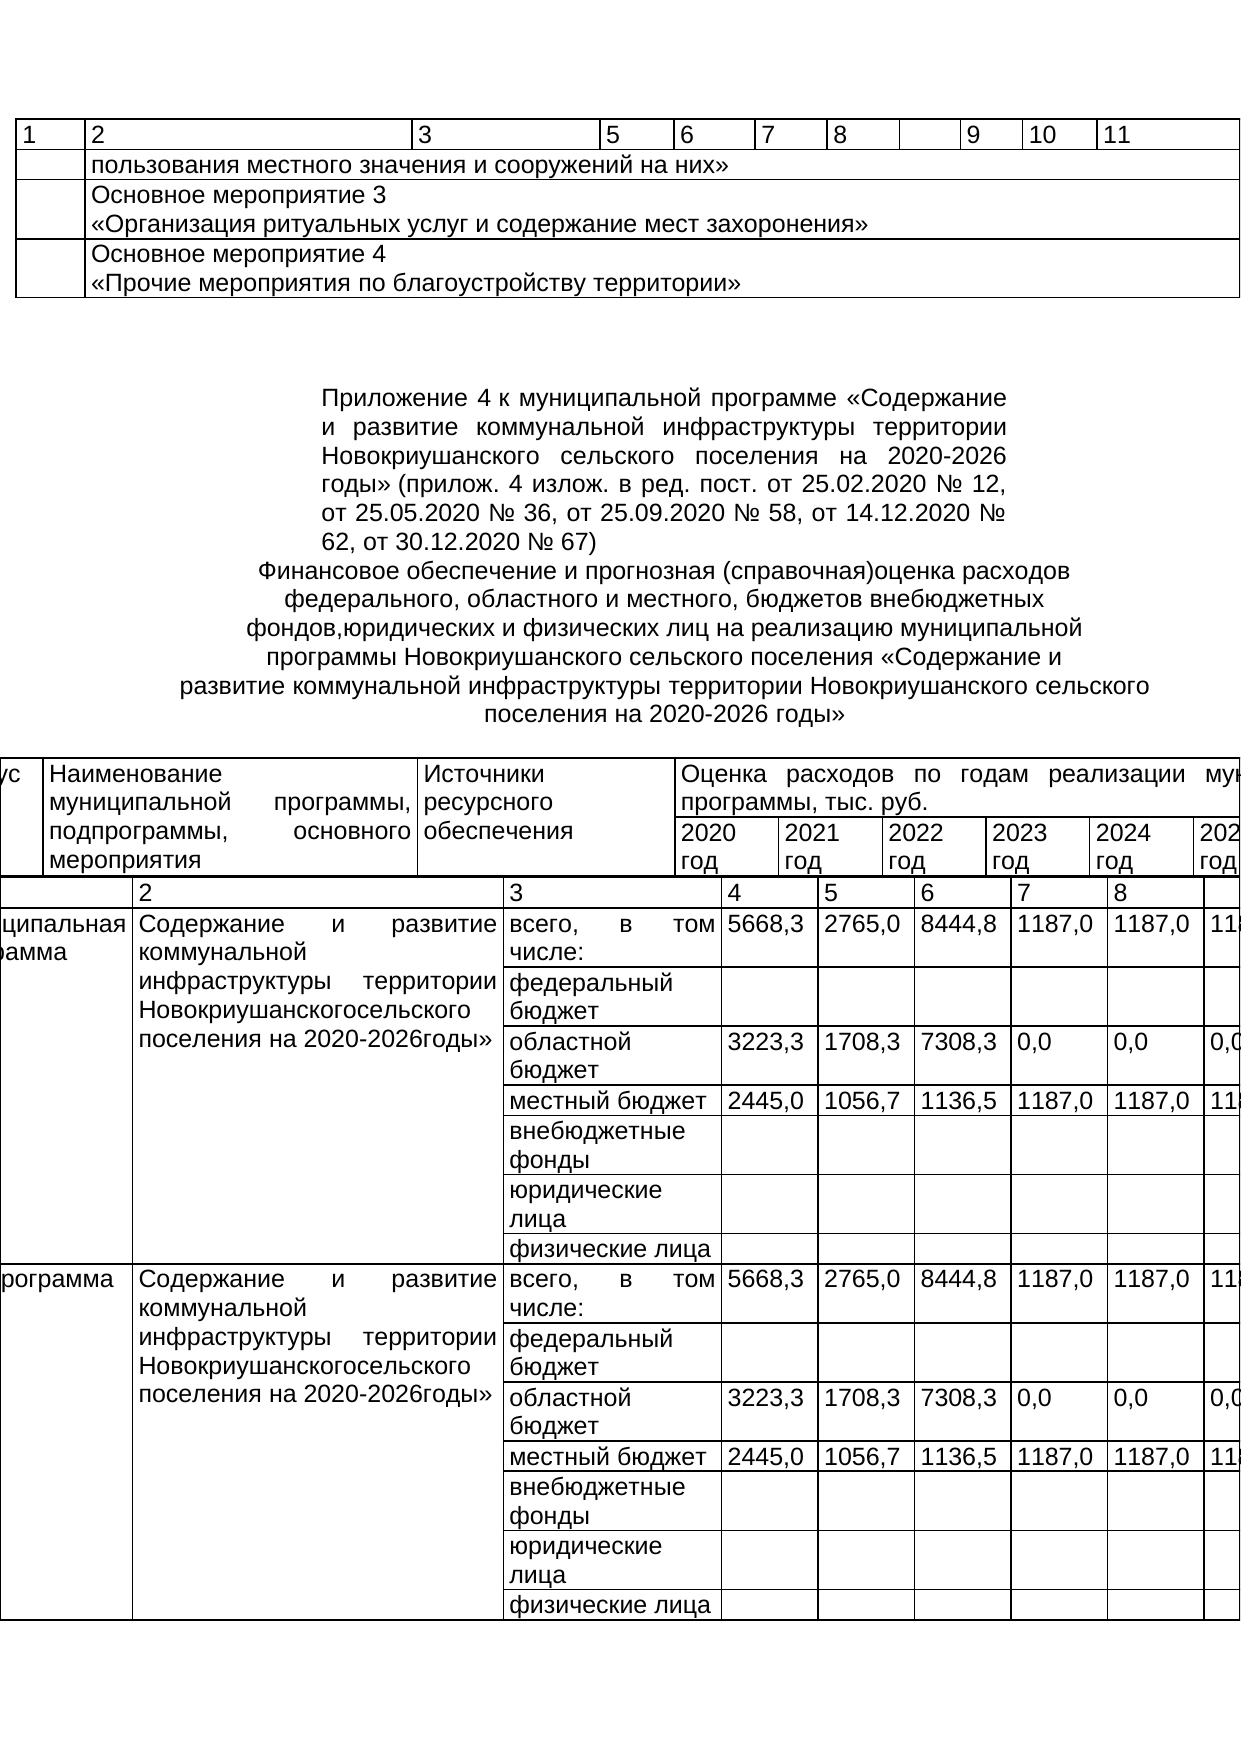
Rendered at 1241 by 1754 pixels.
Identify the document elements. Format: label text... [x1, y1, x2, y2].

table_cell 2765,0 [819, 909, 914, 966]
table_cell 0,0 [1205, 1027, 1239, 1084]
table_cell 2021 год [779, 818, 882, 875]
table_cell 5668,3 [722, 909, 817, 966]
table_header 1 [1, 878, 132, 907]
table_cell 5668,3 [722, 1265, 817, 1322]
table_cell [722, 1531, 817, 1588]
table_cell [1012, 1531, 1107, 1588]
table_cell [17, 180, 84, 238]
table_header Источники ресурсного обеспечения [418, 759, 674, 875]
table_cell 1708,3 [819, 1027, 914, 1084]
table_cell [915, 968, 1010, 1025]
text Финансовое обеспечение и прогнозная (справочная)оценка расходов федерального, областного и местного, бюджетов внебюджетных фондов,юридических и физических лиц на реализацию муниципальной программы Новокриушанского сельского поселения «Содержание и развитие коммунальной инфраструктуры территории Новокриушанского сельского поселения на 2020-2026 годы» [177, 556, 1152, 728]
table_header Оценка расходов по годам реализации муниципальной программы, тыс. руб. [676, 759, 1239, 816]
table_cell 2020 год [676, 818, 778, 875]
table_header 3 [413, 120, 599, 148]
table_header 10 [1023, 120, 1096, 148]
table_cell [1205, 1531, 1239, 1588]
table_cell внебюджетные фонды [504, 1472, 721, 1529]
table_cell Муниципальная программа [1, 909, 132, 1263]
table_cell [722, 1175, 817, 1233]
table_cell Подпрограмма [1, 1265, 132, 1619]
table_cell 0,0 [1012, 1027, 1107, 1084]
table_header 7 [756, 120, 826, 148]
table_cell [17, 240, 84, 297]
table_cell [915, 1175, 1010, 1233]
table_cell 1187,0 [1205, 909, 1239, 966]
table_cell [1205, 1175, 1239, 1233]
table_cell 1187,0 [1108, 909, 1203, 966]
table_header 5 [819, 878, 914, 907]
table_cell [1205, 1234, 1239, 1263]
table_cell [1108, 1590, 1203, 1619]
table_cell [819, 968, 914, 1025]
table_cell [722, 1324, 817, 1381]
table_cell [915, 1531, 1010, 1588]
table_header 11 [1098, 120, 1239, 148]
table_cell местный бюджет [504, 1442, 721, 1470]
table_cell 0,0 [1108, 1027, 1203, 1084]
table_cell 2025 год [1194, 818, 1239, 875]
table_cell [17, 150, 84, 179]
table_cell физические лица [504, 1234, 721, 1263]
table_cell Основное мероприятие 4 «Прочие мероприятия по благоустройству территории» [86, 240, 1239, 297]
table_header 9 [961, 120, 1022, 148]
table_cell 1187,0 [1205, 1086, 1239, 1114]
table_cell [1012, 1116, 1107, 1173]
table_cell [722, 1472, 817, 1529]
table_header 3 [504, 878, 721, 907]
table_cell 1187,0 [1108, 1442, 1203, 1470]
table_cell [722, 1234, 817, 1263]
table_cell [1108, 1324, 1203, 1381]
table_cell 2022 год [883, 818, 985, 875]
table_header 5 [601, 120, 673, 148]
table_cell [915, 1324, 1010, 1381]
table_cell 1187,0 [1012, 909, 1107, 966]
table_cell [1205, 1590, 1239, 1619]
table_header 6 [915, 878, 1010, 907]
table_cell местный бюджет [504, 1086, 721, 1114]
table_cell [915, 1472, 1010, 1529]
table_cell внебюджетные фонды [504, 1116, 721, 1173]
table_cell 0,0 [1205, 1383, 1239, 1440]
table_cell 1187,0 [1108, 1086, 1203, 1114]
table_cell юридические лица [504, 1175, 721, 1233]
table_header 2 [86, 120, 411, 148]
table_cell [1012, 968, 1107, 1025]
table_cell областной бюджет [504, 1027, 721, 1084]
table_cell [819, 1590, 914, 1619]
table_header [900, 120, 960, 148]
table_cell Основное мероприятие 3 «Организация ритуальных услуг и содержание мест захоронения» [86, 180, 1239, 238]
table_cell 3223,3 [722, 1383, 817, 1440]
table_cell 3223,3 [722, 1027, 817, 1084]
table_cell 1708,3 [819, 1383, 914, 1440]
table_header 6 [675, 120, 754, 148]
table_cell 1187,0 [1205, 1442, 1239, 1470]
table_cell физические лица [504, 1590, 721, 1619]
table_cell [1205, 1472, 1239, 1529]
table_cell 1187,0 [1205, 1265, 1239, 1322]
table_cell 1187,0 [1012, 1086, 1107, 1114]
table_cell 1056,7 [819, 1086, 914, 1114]
table_cell 2445,0 [722, 1442, 817, 1470]
table_cell [1108, 1116, 1203, 1173]
table_cell 2445,0 [722, 1086, 817, 1114]
table_cell юридические лица [504, 1531, 721, 1588]
table_cell 8444,8 [915, 909, 1010, 966]
table_cell 1187,0 [1012, 1442, 1107, 1470]
table_cell [1012, 1234, 1107, 1263]
table_header 8 [828, 120, 899, 148]
table_cell [819, 1472, 914, 1529]
table_header Наименование муниципальной программы, подпрограммы, основного мероприятия [44, 759, 417, 875]
table_header 4 [722, 878, 817, 907]
table_cell 2765,0 [819, 1265, 914, 1322]
table_cell областной бюджет [504, 1383, 721, 1440]
table_cell 8444,8 [915, 1265, 1010, 1322]
table_cell [915, 1234, 1010, 1263]
table_header 8 [1108, 878, 1203, 907]
table_cell 0,0 [1108, 1383, 1203, 1440]
table_cell Содержание и развитие коммунальной инфраструктуры территории Новокриушанскогосельского поселения на 2020-2026годы» [133, 909, 503, 1263]
table_cell [1205, 1324, 1239, 1381]
table_cell [1108, 1175, 1203, 1233]
table_cell [819, 1531, 914, 1588]
table_cell [819, 1116, 914, 1173]
table_cell [819, 1324, 914, 1381]
table_header 2 [133, 878, 503, 907]
table_cell [722, 1116, 817, 1173]
table_cell 0,0 [1012, 1383, 1107, 1440]
table_header Статус [1, 759, 42, 875]
table_cell [1108, 968, 1203, 1025]
table_cell [1012, 1472, 1107, 1529]
table_cell [1205, 968, 1239, 1025]
table_cell [819, 1234, 914, 1263]
table_cell [722, 1590, 817, 1619]
table_cell 2023 год [987, 818, 1089, 875]
table_cell [1012, 1324, 1107, 1381]
table_cell [1108, 1531, 1203, 1588]
table_cell Содержание и развитие коммунальной инфраструктуры территории Новокриушанскогосельского поселения на 2020-2026годы» [133, 1265, 503, 1619]
table_cell 2024 год [1090, 818, 1193, 875]
table_cell федеральный бюджет [504, 968, 721, 1025]
table_cell всего, в том числе: [504, 909, 721, 966]
table_cell [1012, 1590, 1107, 1619]
table_cell [1012, 1175, 1107, 1233]
table_cell [1205, 1116, 1239, 1173]
table_cell [819, 1175, 914, 1233]
table_cell 7308,3 [915, 1027, 1010, 1084]
table_header [1205, 878, 1239, 907]
table_header Приложение 4 к муниципальной программе «Содержание и развитие коммунальной инфраструктуры территории Новокриушанского сельского поселения на 2020-2026 годы» (прилож. 4 излож. в ред. пост. от 25.02.2020 № 12, от 25.05.2020 № 36, от 25.09.2020 № 58, от 14.12.2020 № 62, от 30.12.2020 № 67) [310, 383, 1019, 556]
table_header 1 [17, 120, 84, 148]
table_cell [722, 968, 817, 1025]
table_cell [1108, 1472, 1203, 1529]
table_cell федеральный бюджет [504, 1324, 721, 1381]
table_cell 1187,0 [1108, 1265, 1203, 1322]
table_cell всего, в том числе: [504, 1265, 721, 1322]
table_cell [915, 1590, 1010, 1619]
table_cell 1187,0 [1012, 1265, 1107, 1322]
table_header 7 [1012, 878, 1107, 907]
table_cell 1136,5 [915, 1086, 1010, 1114]
table_cell [915, 1116, 1010, 1173]
table_cell [1108, 1234, 1203, 1263]
table_cell 7308,3 [915, 1383, 1010, 1440]
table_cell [86, 150, 1239, 179]
table_cell 1056,7 [819, 1442, 914, 1470]
table_cell 1136,5 [915, 1442, 1010, 1470]
